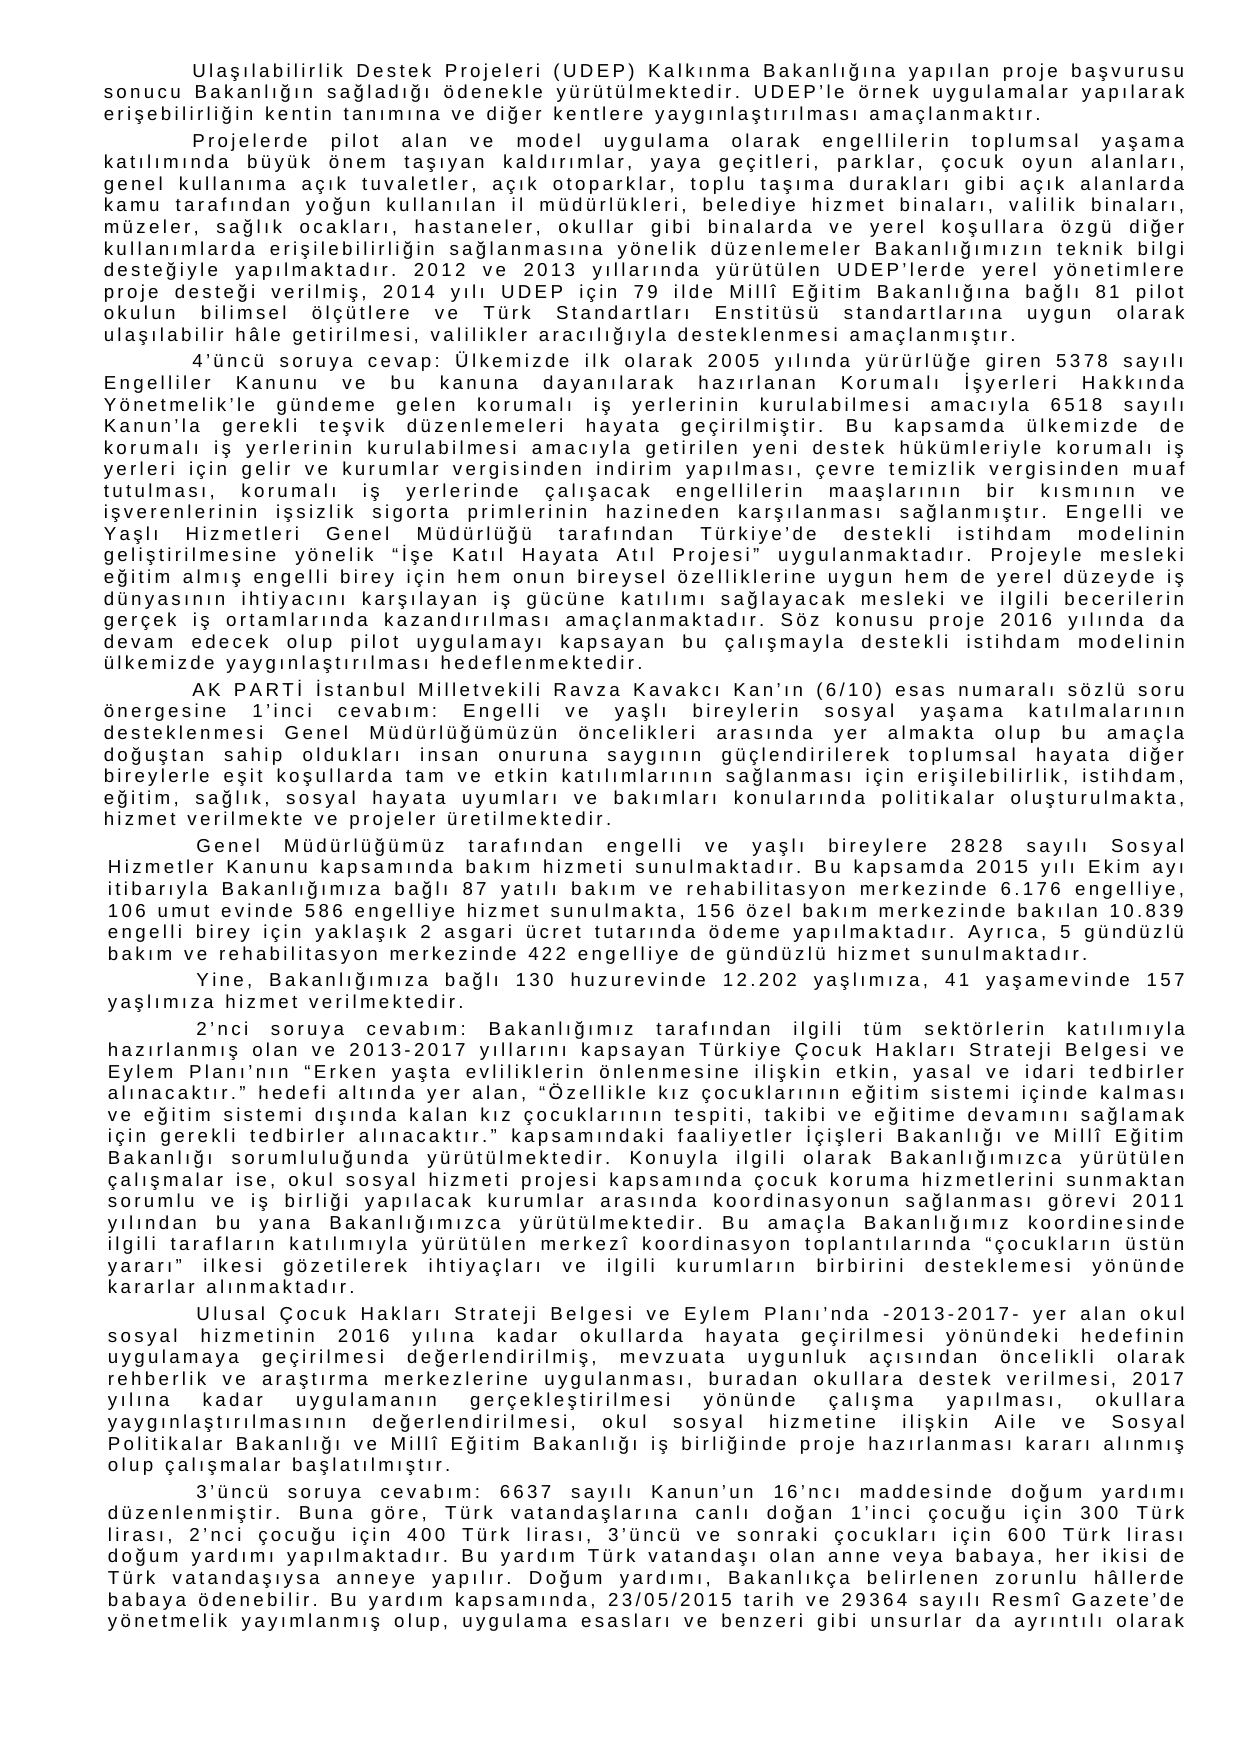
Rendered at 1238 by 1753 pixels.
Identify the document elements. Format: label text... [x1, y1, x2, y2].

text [108, 1481, 1186, 1631]
text 4’üncü soruya cevap: Ülkemizde ilk olarak 2005 yılında yürürlüğe giren 5378 sayılı Engelliler Kanunu ve bu kanuna dayanılarak hazırlanan Korumalı İşyerleri Hakkında Yönetmelik’le gündeme gelen korumalı iş yerlerinin kurulabilmesi amacıyla 6518 sayılı Kanun’la gerekli teşvik düzenlemeleri hayata geçirilmiştir. Bu kapsamda ülkemizde de korumalı iş yerlerinin kurulabilmesi amacıyla getirilen yeni destek hükümleriyle korumalı iş yerleri için gelir ve kurumlar vergisinden indirim yapılması, çevre temizlik vergisinden muaf tutulması, korumalı iş yerlerinde çalışacak engellilerin maaşlarının bir kısmının ve işverenlerinin işsizlik sigorta primlerinin hazineden karşılanması sağlanmıştır. Engelli ve Yaşlı Hizmetleri Genel Müdürlüğü tarafından Türkiye’de destekli istihdam modelinin geliştirilmesine yönelik “İşe Katıl Hayata Atıl Projesi” uygulanmaktadır. Projeyle mesleki eğitim almış engelli birey için hem onun bireysel özelliklerine uygun hem de yerel düzeyde iş dünyasının ihtiyacını karşılayan iş gücüne katılımı sağlayacak mesleki ve ilgili becerilerin gerçek iş ortamlarında kazandırılması amaçlanmaktadır. Söz konusu proje 2016 yılında da devam edecek olup pilot uygulamayı kapsayan bu çalışmayla destekli istihdam modelinin ülkemizde yaygınlaştırılması hedeflenmektedir. [103, 350, 1186, 674]
text AK PARTİ İstanbul Milletvekili Ravza Kavakcı Kan’ın (6/10) esas numaralı sözlü soru önergesine 1’inci cevabım: Engelli ve yaşlı bireylerin sosyal yaşama katılmalarının desteklenmesi Genel Müdürlüğümüzün öncelikleri arasında yer almakta olup bu amaçla doğuştan sahip oldukları insan onuruna saygının güçlendirilerek toplumsal hayata diğer bireylerle eşit koşullarda tam ve etkin katılımlarının sağlanması için erişilebilirlik, istihdam, eğitim, sağlık, sosyal hayata uyumları ve bakımları konularında politikalar oluşturulmakta, hizmet verilmekte ve projeler üretilmektedir. [103, 679, 1186, 830]
text Projelerde pilot alan ve model uygulama olarak engellilerin toplumsal yaşama katılımında büyük önem taşıyan kaldırımlar, yaya geçitleri, parklar, çocuk oyun alanları, genel kullanıma açık tuvaletler, açık otoparklar, toplu taşıma durakları gibi açık alanlarda kamu tarafından yoğun kullanılan il müdürlükleri, belediye hizmet binaları, valilik binaları, müzeler, sağlık ocakları, hastaneler, okullar gibi binalarda ve yerel koşullara özgü diğer kullanımlarda erişilebilirliğin sağlanmasına yönelik düzenlemeler Bakanlığımızın teknik bilgi desteğiyle yapılmaktadır. 2012 ve 2013 yıllarında yürütülen UDEP’lerde yerel yönetimlere proje desteği verilmiş, 2014 yılı UDEP için 79 ilde Millî Eğitim Bakanlığına bağlı 81 pilot okulun bilimsel ölçütlere ve Türk Standartları Enstitüsü standartlarına uygun olarak ulaşılabilir hâle getirilmesi, valilikler aracılığıyla desteklenmesi amaçlanmıştır. [103, 129, 1186, 345]
text 2’nci soruya cevabım: Bakanlığımız tarafından ilgili tüm sektörlerin katılımıyla hazırlanmış olan ve 2013-2017 yıllarını kapsayan Türkiye Çocuk Hakları Strateji Belgesi ve Eylem Planı’nın “Erken yaşta evliliklerin önlenmesine ilişkin etkin, yasal ve idari tedbirler alınacaktır.” hedefi altında yer alan, “Özellikle kız çocuklarının eğitim sistemi içinde kalması ve eğitim sistemi dışında kalan kız çocuklarının tespiti, takibi ve eğitime devamını sağlamak için gerekli tedbirler alınacaktır.” kapsamındaki faaliyetler İçişleri Bakanlığı ve Millî Eğitim Bakanlığı sorumluluğunda yürütülmektedir. Konuyla ilgili olarak Bakanlığımızca yürütülen çalışmalar ise, okul sosyal hizmeti projesi kapsamında çocuk koruma hizmetlerini sunmaktan sorumlu ve iş birliği yapılacak kurumlar arasında koordinasyonun sağlanması görevi 2011 yılından bu yana Bakanlığımızca yürütülmektedir. Bu amaçla Bakanlığımız koordinesinde ilgili tarafların katılımıyla yürütülen merkezî koordinasyon toplantılarında “çocukların üstün yararı” ilkesi gözetilerek ihtiyaçları ve ilgili kurumların birbirini desteklemesi yönünde kararlar alınmaktadır. [108, 1017, 1186, 1298]
text Yine, Bakanlığımıza bağlı 130 huzurevinde 12.202 yaşlımıza, 41 yaşamevinde 157 yaşlımıza hizmet verilmektedir. [108, 969, 1186, 1012]
text Genel Müdürlüğümüz tarafından engelli ve yaşlı bireylere 2828 sayılı Sosyal Hizmetler Kanunu kapsamında bakım hizmeti sunulmaktadır. Bu kapsamda 2015 yılı Ekim ayı itibarıyla Bakanlığımıza bağlı 87 yatılı bakım ve rehabilitasyon merkezinde 6.176 engelliye, 106 umut evinde 586 engelliye hizmet sunulmakta, 156 özel bakım merkezinde bakılan 10.839 engelli birey için yaklaşık 2 asgari ücret tutarında ödeme yapılmaktadır. Ayrıca, 5 gündüzlü bakım ve rehabilitasyon merkezinde 422 engelliye de gündüzlü hizmet sunulmaktadır. [108, 835, 1186, 964]
text Ulusal Çocuk Hakları Strateji Belgesi ve Eylem Planı’nda -2013-2017- yer alan okul sosyal hizmetinin 2016 yılına kadar okullarda hayata geçirilmesi yönündeki hedefinin uygulamaya geçirilmesi değerlendirilmiş, mevzuata uygunluk açısından öncelikli olarak rehberlik ve araştırma merkezlerine uygulanması, buradan okullara destek verilmesi, 2017 yılına kadar uygulamanın gerçekleştirilmesi yönünde çalışma yapılması, okullara yaygınlaştırılmasının değerlendirilmesi, okul sosyal hizmetine ilişkin Aile ve Sosyal Politikalar Bakanlığı ve Millî Eğitim Bakanlığı iş birliğinde proje hazırlanması kararı alınmış olup çalışmalar başlatılmıştır. [108, 1303, 1186, 1475]
text Ulaşılabilirlik Destek Projeleri (UDEP) Kalkınma Bakanlığına yapılan proje başvurusu sonucu Bakanlığın sağladığı ödenekle yürütülmektedir. UDEP’le örnek uygulamalar yapılarak erişebilirliğin kentin tanımına ve diğer kentlere yaygınlaştırılması amaçlanmaktır. [103, 60, 1186, 124]
